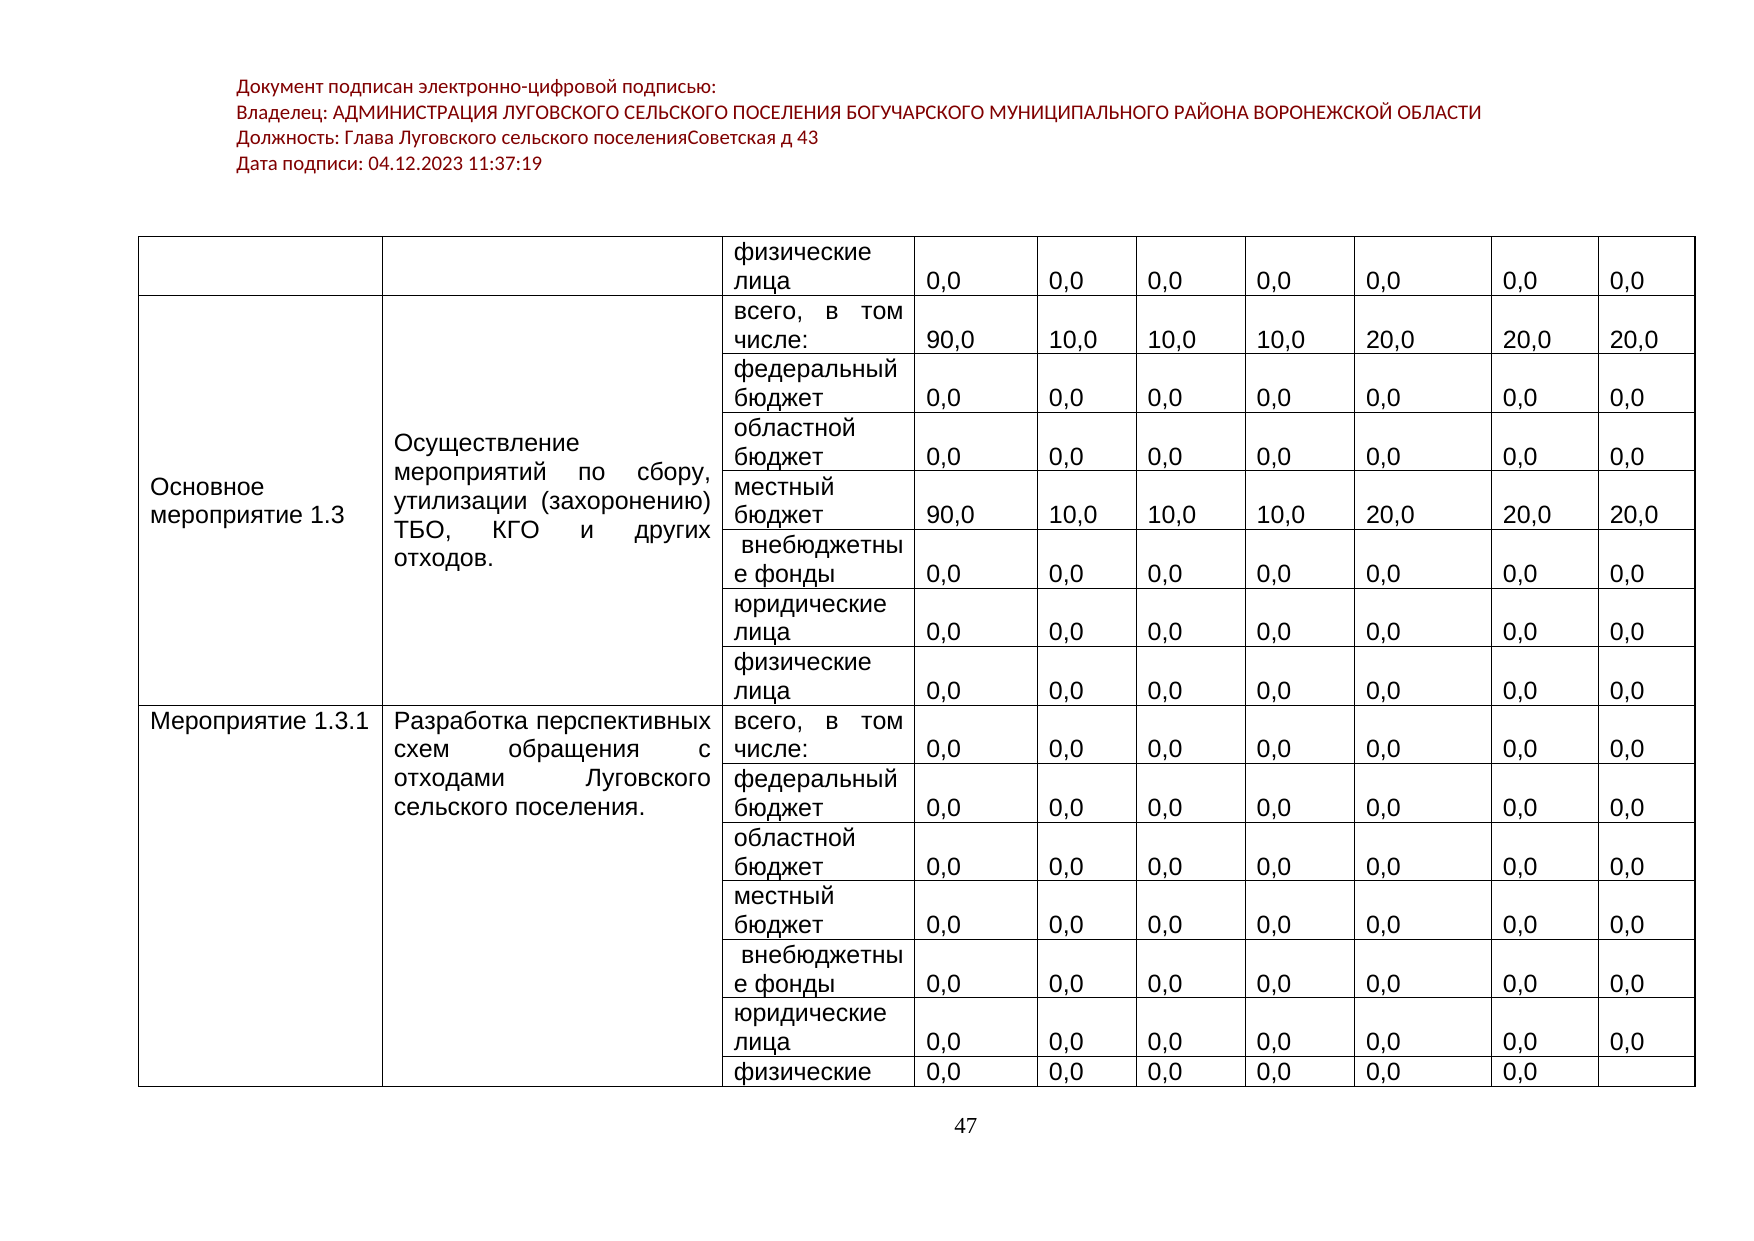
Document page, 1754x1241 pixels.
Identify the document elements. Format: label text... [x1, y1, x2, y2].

table_cell 0,0 [1355, 764, 1491, 822]
table_cell 0,0 [1355, 940, 1491, 997]
table_cell 0,0 [1246, 413, 1354, 470]
table_cell 0,0 [1246, 764, 1354, 822]
table_cell 10,0 [1246, 296, 1354, 353]
table_cell местный бюджет [723, 471, 914, 529]
table_cell 0,0 [1137, 823, 1245, 880]
table_cell 0,0 [1355, 530, 1491, 587]
table_cell 0,0 [915, 881, 1037, 939]
table_cell 0,0 [1137, 940, 1245, 997]
table_cell 0,0 [1355, 881, 1491, 939]
table_cell 0,0 [1137, 647, 1245, 704]
table_cell 0,0 [1599, 589, 1694, 646]
table_cell 0,0 [1355, 998, 1491, 1056]
table_cell Осуществление мероприятий по сбору, утилизации (захоронению) ТБО, КГО и других отходов. [383, 296, 722, 704]
table_cell 0,0 [1355, 413, 1491, 470]
table_cell 0,0 [1246, 998, 1354, 1056]
table_cell 0,0 [915, 706, 1037, 763]
table_cell федеральный бюджет [723, 354, 914, 412]
table_cell 0,0 [1599, 354, 1694, 412]
table_cell 0,0 [1355, 706, 1491, 763]
table_cell 0,0 [1246, 354, 1354, 412]
table_cell областной бюджет [723, 823, 914, 880]
table_cell 0,0 [1492, 647, 1598, 704]
table_cell 0,0 [1137, 881, 1245, 939]
table_cell 0,0 [1492, 706, 1598, 763]
table_cell 0,0 [1599, 881, 1694, 939]
table_cell 20,0 [1355, 296, 1491, 353]
table_cell 20,0 [1599, 471, 1694, 529]
table_cell 0,0 [1246, 1057, 1354, 1086]
table_cell 0,0 [1246, 237, 1354, 295]
table_cell Мероприятие 1.3.1 [139, 706, 382, 1086]
table_cell 0,0 [1246, 940, 1354, 997]
table_cell юридические лица [723, 589, 914, 646]
table_cell 0,0 [1599, 530, 1694, 587]
table_cell федеральный бюджет [723, 764, 914, 822]
table_cell 10,0 [1246, 471, 1354, 529]
table_cell 0,0 [1492, 998, 1598, 1056]
table_cell 0,0 [1246, 647, 1354, 704]
table_cell 0,0 [1038, 530, 1136, 587]
table_cell Разработка перспективных схем обращения с отходами Луговского сельского поселения. [383, 706, 722, 1086]
table_cell 0,0 [1246, 589, 1354, 646]
table_cell 0,0 [1492, 881, 1598, 939]
table_cell 0,0 [1599, 940, 1694, 997]
table_cell 0,0 [1038, 589, 1136, 646]
table_cell 0,0 [1599, 764, 1694, 822]
table_cell 0,0 [915, 940, 1037, 997]
table_cell 0,0 [1038, 940, 1136, 997]
table_cell [1599, 1057, 1694, 1086]
table_cell 0,0 [1599, 237, 1694, 295]
table_cell 0,0 [1492, 237, 1598, 295]
table_cell 0,0 [1599, 998, 1694, 1056]
table_cell физические лица [723, 647, 914, 704]
table_cell 0,0 [1137, 354, 1245, 412]
table_cell 20,0 [1492, 471, 1598, 529]
table_cell внебюджетные фонды [723, 940, 914, 997]
table_cell 0,0 [1492, 589, 1598, 646]
table_cell 0,0 [1038, 413, 1136, 470]
table_cell 0,0 [1355, 823, 1491, 880]
table_cell 0,0 [1137, 237, 1245, 295]
table_cell 0,0 [1038, 823, 1136, 880]
table_cell 0,0 [1038, 706, 1136, 763]
table_cell 0,0 [1137, 413, 1245, 470]
table_cell 0,0 [915, 589, 1037, 646]
table_cell 90,0 [915, 471, 1037, 529]
table_cell 0,0 [1038, 881, 1136, 939]
table_cell 10,0 [1038, 296, 1136, 353]
table_cell 0,0 [1492, 764, 1598, 822]
table_cell 0,0 [1137, 706, 1245, 763]
table_cell 0,0 [1137, 589, 1245, 646]
table_cell 0,0 [1599, 823, 1694, 880]
table_cell физические лица [723, 237, 914, 295]
table_cell 0,0 [1599, 706, 1694, 763]
table_cell 0,0 [1355, 1057, 1491, 1086]
table_cell 0,0 [1246, 881, 1354, 939]
table_cell 0,0 [1038, 998, 1136, 1056]
table_cell 0,0 [1492, 354, 1598, 412]
table_cell всего, в том числе: [723, 296, 914, 353]
table_cell всего, в том числе: [723, 706, 914, 763]
table_cell 0,0 [915, 354, 1037, 412]
table_cell внебюджетные фонды [723, 530, 914, 587]
table_cell 10,0 [1137, 296, 1245, 353]
table_cell 0,0 [1492, 940, 1598, 997]
table_cell 20,0 [1599, 296, 1694, 353]
table_cell 0,0 [1246, 530, 1354, 587]
table_cell 90,0 [915, 296, 1037, 353]
table_cell 0,0 [1038, 764, 1136, 822]
table_cell 0,0 [915, 413, 1037, 470]
table_cell 0,0 [915, 530, 1037, 587]
table_cell 0,0 [1246, 823, 1354, 880]
table_cell 0,0 [1137, 1057, 1245, 1086]
table_cell 0,0 [1137, 998, 1245, 1056]
table_cell 0,0 [915, 237, 1037, 295]
table_cell 10,0 [1038, 471, 1136, 529]
table_cell 0,0 [1492, 1057, 1598, 1086]
table_cell 0,0 [1137, 530, 1245, 587]
table_cell 0,0 [915, 1057, 1037, 1086]
table_cell 0,0 [1038, 1057, 1136, 1086]
table_cell 0,0 [1038, 354, 1136, 412]
table_cell 0,0 [1492, 530, 1598, 587]
table_cell местный бюджет [723, 881, 914, 939]
table_cell 0,0 [1246, 706, 1354, 763]
table_cell 0,0 [1038, 237, 1136, 295]
table_cell 0,0 [1355, 237, 1491, 295]
table_cell юридические лица [723, 998, 914, 1056]
table_cell 0,0 [1599, 413, 1694, 470]
table_cell Основное мероприятие 1.3 [139, 296, 382, 704]
table_cell 0,0 [1492, 823, 1598, 880]
table_cell физические лица [723, 1057, 914, 1086]
table_cell 0,0 [915, 823, 1037, 880]
table_cell 0,0 [915, 764, 1037, 822]
table_cell 0,0 [1492, 413, 1598, 470]
table_cell 20,0 [1492, 296, 1598, 353]
table_cell 0,0 [1038, 647, 1136, 704]
table_cell 0,0 [1137, 764, 1245, 822]
table_cell областной бюджет [723, 413, 914, 470]
table_cell 0,0 [1355, 354, 1491, 412]
table_cell 0,0 [1355, 589, 1491, 646]
table_cell 0,0 [915, 998, 1037, 1056]
table_cell 0,0 [1599, 647, 1694, 704]
table_cell 20,0 [1355, 471, 1491, 529]
table_cell 0,0 [915, 647, 1037, 704]
table_cell 10,0 [1137, 471, 1245, 529]
table_cell 0,0 [1355, 647, 1491, 704]
